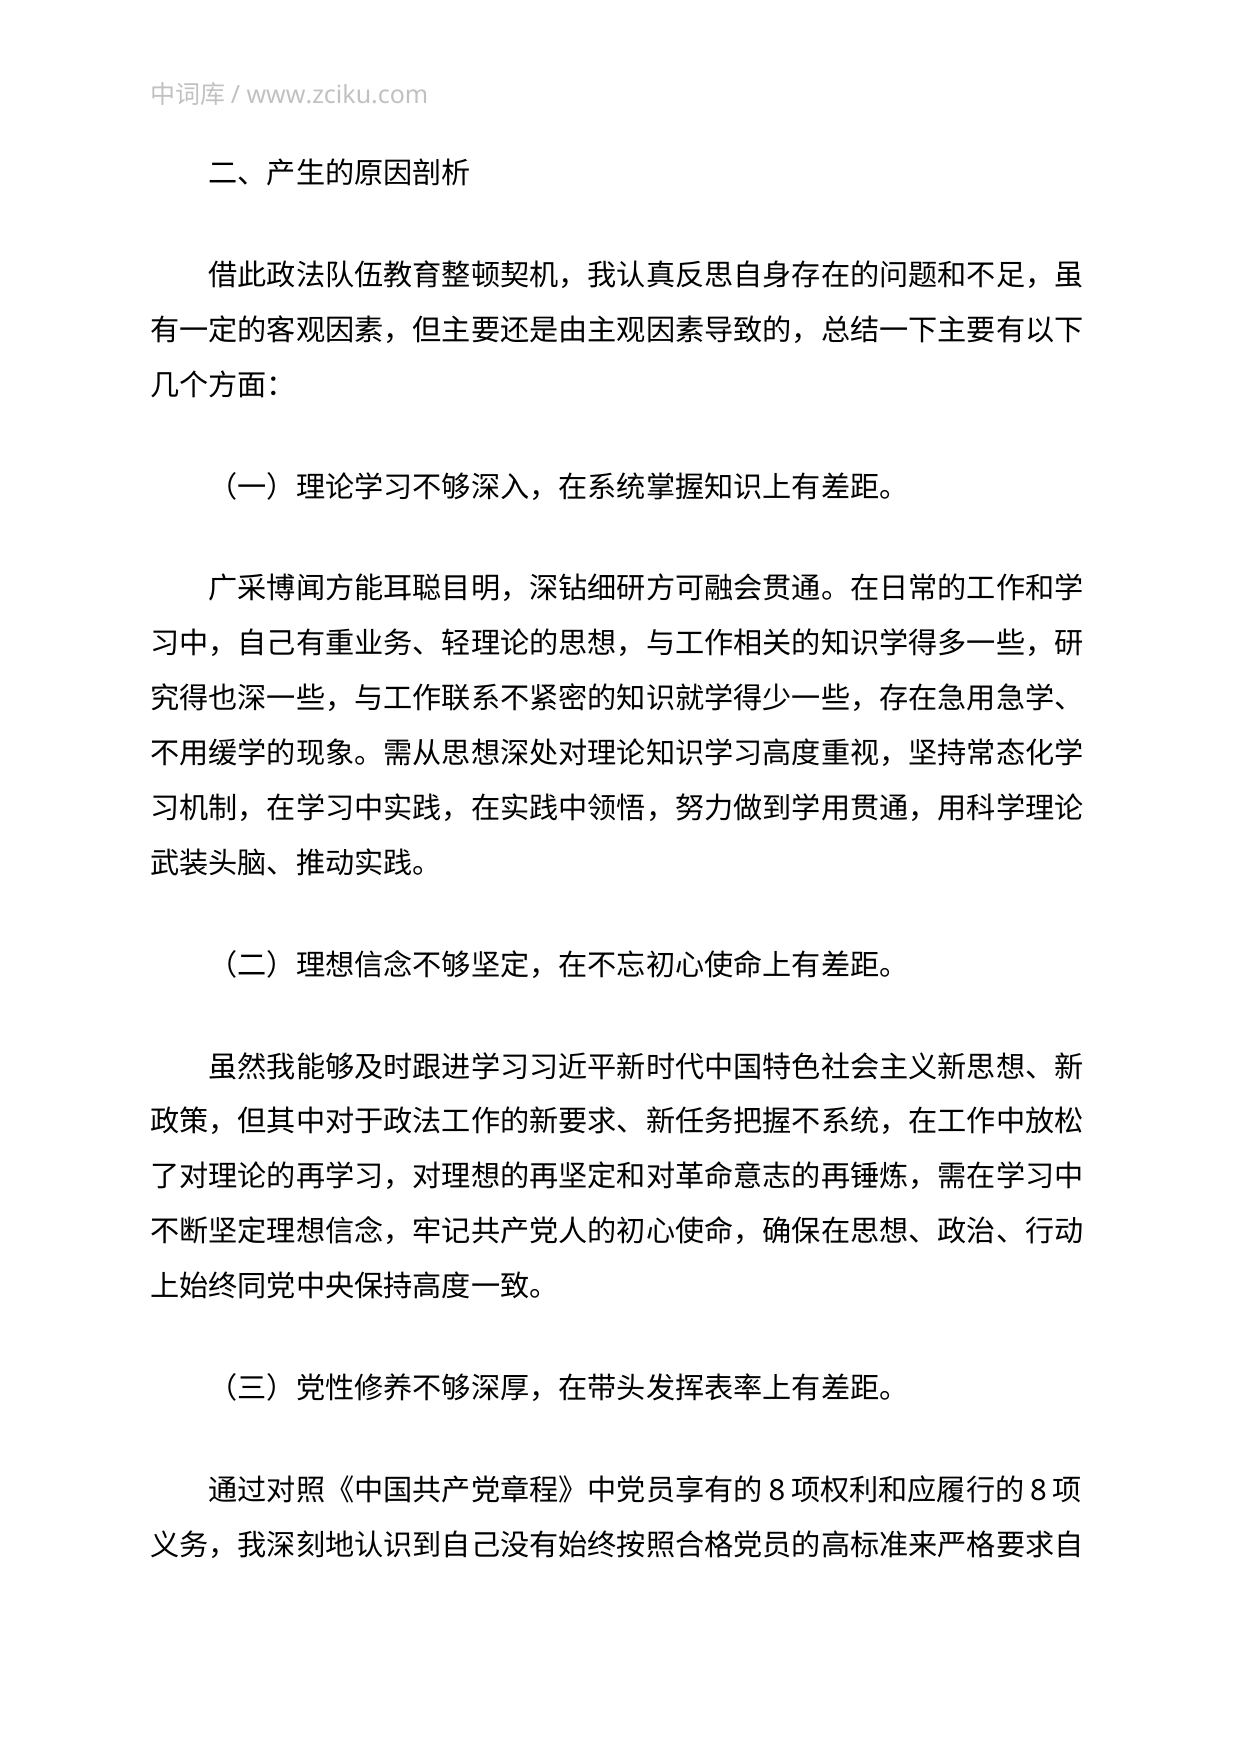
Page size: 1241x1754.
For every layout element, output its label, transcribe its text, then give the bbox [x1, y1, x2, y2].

text （一）理论学习不够深入，在系统掌握知识上有差距。 [150, 463, 1090, 506]
text 借此政法队伍教育整顿契机，我认真反思自身存在的问题和不足，虽有一定的客观因素，但主要还是由主观因素导致的，总结一下主要有以下几个方面： [150, 252, 1090, 404]
text （三）党性修养不够深厚，在带头发挥表率上有差距。 [150, 1364, 1090, 1407]
text 虽然我能够及时跟进学习习近平新时代中国特色社会主义新思想、新政策，但其中对于政法工作的新要求、新任务把握不系统，在工作中放松了对理论的再学习，对理想的再坚定和对革命意志的再锤炼，需在学习中不断坚定理想信念，牢记共产党人的初心使命，确保在思想、政治、行动上始终同党中央保持高度一致。 [150, 1043, 1090, 1305]
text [150, 1466, 1090, 1563]
text （二）理想信念不够坚定，在不忘初心使命上有差距。 [150, 941, 1090, 984]
text 广采博闻方能耳聪目明，深钻细研方可融会贯通。在日常的工作和学习中，自己有重业务、轻理论的思想，与工作相关的知识学得多一些，研究得也深一些，与工作联系不紧密的知识就学得少一些，存在急用急学、不用缓学的现象。需从思想深处对理论知识学习高度重视，坚持常态化学习机制，在学习中实践，在实践中领悟，努力做到学用贯通，用科学理论武装头脑、推动实践。 [150, 565, 1090, 882]
text 二、产生的原因剖析 [150, 150, 1090, 192]
